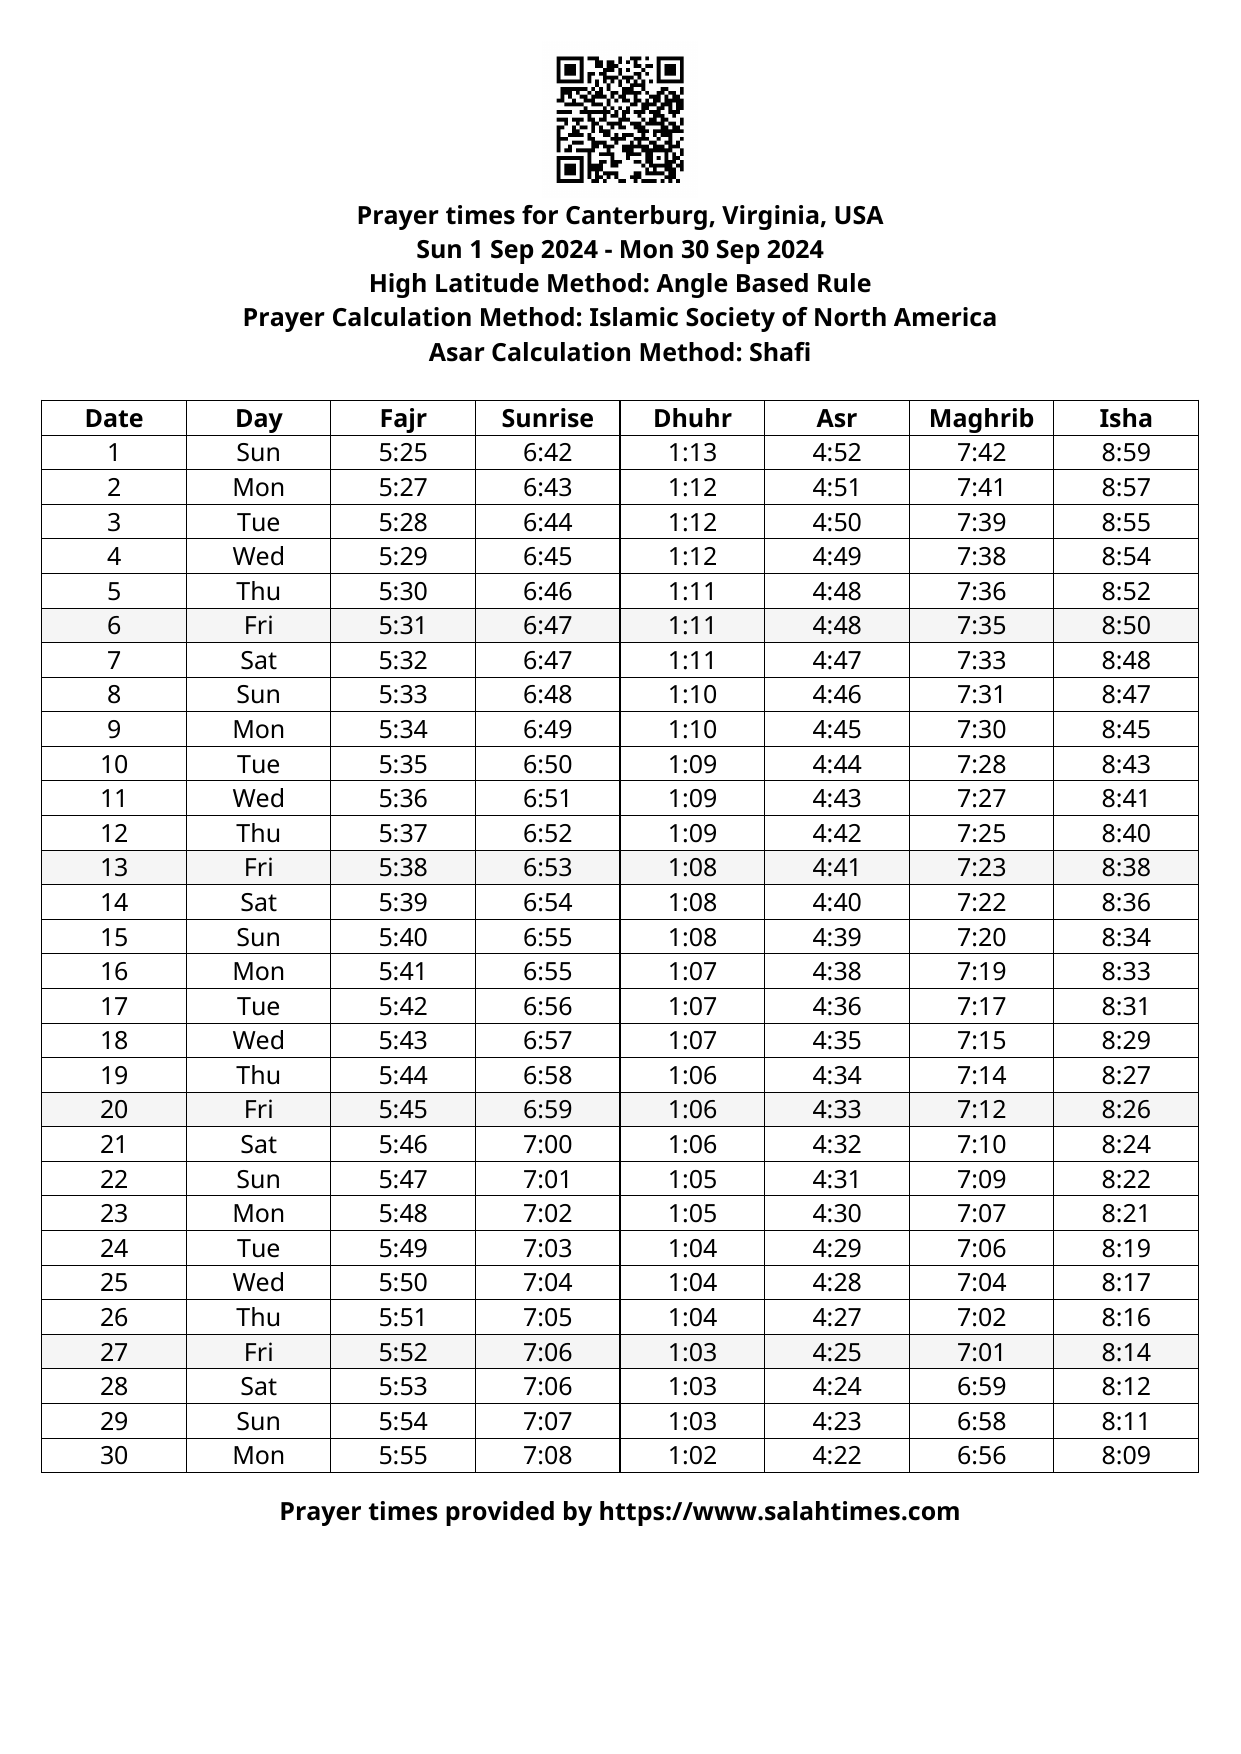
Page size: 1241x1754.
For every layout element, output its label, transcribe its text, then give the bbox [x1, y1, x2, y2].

table_cell 8:09 [1054, 1439, 1198, 1472]
table_cell 6:49 [476, 712, 619, 746]
table_cell 4:38 [765, 954, 909, 988]
table_cell 6:52 [476, 816, 619, 849]
text Asar Calculation Method: Shafi [42, 334, 1198, 368]
table_cell 7:02 [910, 1300, 1053, 1334]
table_cell 6:59 [910, 1369, 1053, 1403]
table_cell 5:50 [331, 1266, 475, 1299]
table_cell 1:11 [621, 609, 764, 642]
table_cell 6:47 [476, 609, 619, 642]
table_cell 7:36 [910, 574, 1053, 607]
table_cell 4:40 [765, 885, 909, 919]
table_cell 2 [42, 470, 186, 504]
table_cell 4:42 [765, 816, 909, 849]
table_cell 7:19 [910, 954, 1053, 988]
table_cell 1:03 [621, 1335, 764, 1368]
table_cell 1:07 [621, 954, 764, 988]
table_cell 4:36 [765, 989, 909, 1022]
table_cell 8:22 [1054, 1162, 1198, 1195]
table_cell 28 [42, 1369, 186, 1403]
table_cell 6:55 [476, 920, 619, 953]
table_cell 1:09 [621, 747, 764, 780]
table_cell 6:58 [910, 1404, 1053, 1437]
table_cell 1:09 [621, 781, 764, 815]
table_cell Wed [187, 1266, 330, 1299]
table_cell 4:48 [765, 574, 909, 607]
table_cell Thu [187, 574, 330, 607]
table_cell Wed [187, 539, 330, 573]
table_cell 4:45 [765, 712, 909, 746]
table_cell Thu [187, 1300, 330, 1334]
table_cell Fri [187, 1335, 330, 1368]
table_cell Fri [187, 851, 330, 884]
table_cell 1:06 [621, 1093, 764, 1126]
table_cell 8:59 [1054, 436, 1198, 469]
table_cell 25 [42, 1266, 186, 1299]
table_cell 16 [42, 954, 186, 988]
table_cell 10 [42, 747, 186, 780]
table_cell 7:02 [476, 1196, 619, 1230]
table_cell 1:03 [621, 1369, 764, 1403]
table_cell 7:42 [910, 436, 1053, 469]
table_cell 1:10 [621, 712, 764, 746]
table_cell 4:48 [765, 609, 909, 642]
table_cell 4:49 [765, 539, 909, 573]
table_cell 5:45 [331, 1093, 475, 1126]
table_cell 7:04 [476, 1266, 619, 1299]
table_cell 4:34 [765, 1058, 909, 1092]
table_cell 8:24 [1054, 1127, 1198, 1161]
table_cell 7:10 [910, 1127, 1053, 1161]
table_cell 5:46 [331, 1127, 475, 1161]
table_cell 7:30 [910, 712, 1053, 746]
table_header Fajr [331, 401, 475, 434]
table_cell 6:48 [476, 678, 619, 711]
table_cell Sun [187, 920, 330, 953]
table_cell 7:06 [476, 1335, 619, 1368]
table_cell Thu [187, 816, 330, 849]
table_cell 5:25 [331, 436, 475, 469]
table_cell Sat [187, 885, 330, 919]
table_cell 30 [42, 1439, 186, 1472]
table_cell 5:29 [331, 539, 475, 573]
table_cell 7:25 [910, 816, 1053, 849]
table_cell 4:24 [765, 1369, 909, 1403]
table_cell 1:09 [621, 816, 764, 849]
table_cell 24 [42, 1231, 186, 1264]
table_cell Wed [187, 1024, 330, 1057]
table_cell 5:53 [331, 1369, 475, 1403]
table_cell 1:11 [621, 574, 764, 607]
text Sun 1 Sep 2024 - Mon 30 Sep 2024 [42, 232, 1198, 266]
table_cell 8:14 [1054, 1335, 1198, 1368]
table_cell Mon [187, 1439, 330, 1472]
table_cell 1:08 [621, 885, 764, 919]
table_cell Fri [187, 609, 330, 642]
table_cell 1 [42, 436, 186, 469]
table_cell Mon [187, 1196, 330, 1230]
table_cell 4:23 [765, 1404, 909, 1437]
table_cell 12 [42, 816, 186, 849]
table_cell 5:41 [331, 954, 475, 988]
table_cell 5:52 [331, 1335, 475, 1368]
table_cell 1:07 [621, 1024, 764, 1057]
table_cell 7:17 [910, 989, 1053, 1022]
table_cell 1:12 [621, 539, 764, 573]
table_cell 14 [42, 885, 186, 919]
table_cell 7:04 [910, 1266, 1053, 1299]
table_cell 5:31 [331, 609, 475, 642]
table_cell 7:01 [910, 1335, 1053, 1368]
picture [542, 41, 699, 198]
table_cell 4:35 [765, 1024, 909, 1057]
table_cell 6:43 [476, 470, 619, 504]
table_cell Sun [187, 1404, 330, 1437]
table_cell 5:43 [331, 1024, 475, 1057]
table_cell 5:51 [331, 1300, 475, 1334]
table_cell 5:35 [331, 747, 475, 780]
table_cell Mon [187, 470, 330, 504]
table_cell 4:51 [765, 470, 909, 504]
table_cell 7:33 [910, 643, 1053, 677]
table_cell 4:43 [765, 781, 909, 815]
table_cell 1:08 [621, 851, 764, 884]
table_cell 17 [42, 989, 186, 1022]
table_cell 5:37 [331, 816, 475, 849]
table_cell 5:32 [331, 643, 475, 677]
text Prayer times for Canterburg, Virginia, USA [42, 198, 1198, 232]
table_cell 4:32 [765, 1127, 909, 1161]
table_cell 8:43 [1054, 747, 1198, 780]
table_cell 20 [42, 1093, 186, 1126]
table_cell Sun [187, 678, 330, 711]
table_cell 19 [42, 1058, 186, 1092]
table_cell 1:05 [621, 1196, 764, 1230]
table_cell 4:44 [765, 747, 909, 780]
table_cell 29 [42, 1404, 186, 1437]
table_cell 4:47 [765, 643, 909, 677]
table_cell 4:50 [765, 505, 909, 538]
table_cell 7:15 [910, 1024, 1053, 1057]
table_cell 21 [42, 1127, 186, 1161]
table_cell 8 [42, 678, 186, 711]
table_cell 1:12 [621, 505, 764, 538]
table_cell 7:28 [910, 747, 1053, 780]
table_cell 6:59 [476, 1093, 619, 1126]
table_cell Thu [187, 1058, 330, 1092]
text Prayer Calculation Method: Islamic Society of North America [42, 300, 1198, 334]
table_cell 5:42 [331, 989, 475, 1022]
table_cell Sat [187, 1127, 330, 1161]
table_cell 8:31 [1054, 989, 1198, 1022]
table_header Sunrise [476, 401, 619, 434]
table_cell 8:34 [1054, 920, 1198, 953]
table_cell 7:35 [910, 609, 1053, 642]
table_cell 1:07 [621, 989, 764, 1022]
table_cell 5:36 [331, 781, 475, 815]
table_cell 6:42 [476, 436, 619, 469]
table_cell 1:06 [621, 1058, 764, 1092]
table_cell 5:30 [331, 574, 475, 607]
table_cell Tue [187, 747, 330, 780]
table_cell 1:02 [621, 1439, 764, 1472]
table_cell 23 [42, 1196, 186, 1230]
table_cell 5:49 [331, 1231, 475, 1264]
table_cell 22 [42, 1162, 186, 1195]
table_cell 1:13 [621, 436, 764, 469]
table_cell 7:12 [910, 1093, 1053, 1126]
table_cell 4:22 [765, 1439, 909, 1472]
table_cell 7:01 [476, 1162, 619, 1195]
table_cell 5:55 [331, 1439, 475, 1472]
table_cell 7:09 [910, 1162, 1053, 1195]
table_cell 5:38 [331, 851, 475, 884]
table_cell 6:45 [476, 539, 619, 573]
table_cell 7:06 [476, 1369, 619, 1403]
table_cell Tue [187, 505, 330, 538]
table_cell 4 [42, 539, 186, 573]
table_cell 8:12 [1054, 1369, 1198, 1403]
table_cell 1:06 [621, 1127, 764, 1161]
table_cell 4:33 [765, 1093, 909, 1126]
table_cell 7:39 [910, 505, 1053, 538]
table_cell 4:41 [765, 851, 909, 884]
table_cell 8:48 [1054, 643, 1198, 677]
table_cell 6:55 [476, 954, 619, 988]
table_cell 8:52 [1054, 574, 1198, 607]
table_cell 5:33 [331, 678, 475, 711]
table_cell 8:19 [1054, 1231, 1198, 1264]
table_cell 6:50 [476, 747, 619, 780]
table_cell 5:54 [331, 1404, 475, 1437]
table_cell 11 [42, 781, 186, 815]
table_cell 8:21 [1054, 1196, 1198, 1230]
table_cell 1:05 [621, 1162, 764, 1195]
table_cell 7:38 [910, 539, 1053, 573]
table_cell 7:06 [910, 1231, 1053, 1264]
table_cell 8:29 [1054, 1024, 1198, 1057]
table_cell 6:56 [476, 989, 619, 1022]
text Prayer times provided by https://www.salahtimes.com [42, 1494, 1198, 1528]
table_cell 1:10 [621, 678, 764, 711]
table_cell 8:54 [1054, 539, 1198, 573]
table_cell 8:26 [1054, 1093, 1198, 1126]
table_cell Sun [187, 1162, 330, 1195]
table_cell Tue [187, 1231, 330, 1264]
table_cell 1:08 [621, 920, 764, 953]
table_cell Sun [187, 436, 330, 469]
table_cell 8:33 [1054, 954, 1198, 988]
table_cell 6:58 [476, 1058, 619, 1092]
table_cell 7:27 [910, 781, 1053, 815]
table_cell 6:46 [476, 574, 619, 607]
table_cell 13 [42, 851, 186, 884]
table_cell 8:40 [1054, 816, 1198, 849]
table_cell 3 [42, 505, 186, 538]
table_cell 1:04 [621, 1266, 764, 1299]
table_cell 6:53 [476, 851, 619, 884]
table_cell 4:52 [765, 436, 909, 469]
table_cell 7:08 [476, 1439, 619, 1472]
table_cell 7:03 [476, 1231, 619, 1264]
table_cell 7:07 [476, 1404, 619, 1437]
table_cell 7:22 [910, 885, 1053, 919]
table_cell 5:28 [331, 505, 475, 538]
table_cell Sat [187, 1369, 330, 1403]
table_cell 7 [42, 643, 186, 677]
table_cell Mon [187, 712, 330, 746]
table_cell 7:05 [476, 1300, 619, 1334]
table_cell 6:51 [476, 781, 619, 815]
table_cell Wed [187, 781, 330, 815]
table_cell 5:44 [331, 1058, 475, 1092]
table_cell 6:57 [476, 1024, 619, 1057]
table_cell 7:00 [476, 1127, 619, 1161]
table_cell 8:45 [1054, 712, 1198, 746]
table_cell 27 [42, 1335, 186, 1368]
table_cell 6:56 [910, 1439, 1053, 1472]
text High Latitude Method: Angle Based Rule [42, 266, 1198, 300]
table_cell 5:47 [331, 1162, 475, 1195]
table_cell 8:57 [1054, 470, 1198, 504]
table_cell 5:40 [331, 920, 475, 953]
table_cell Mon [187, 954, 330, 988]
table_header Date [42, 401, 186, 434]
table_cell 4:27 [765, 1300, 909, 1334]
table_cell Tue [187, 989, 330, 1022]
table_cell 8:55 [1054, 505, 1198, 538]
table_cell 8:47 [1054, 678, 1198, 711]
table_cell 8:50 [1054, 609, 1198, 642]
table_header Maghrib [910, 401, 1053, 434]
table_cell 6 [42, 609, 186, 642]
table_cell 1:12 [621, 470, 764, 504]
table_cell 15 [42, 920, 186, 953]
table_cell 8:17 [1054, 1266, 1198, 1299]
table_cell 5:34 [331, 712, 475, 746]
table_cell 6:54 [476, 885, 619, 919]
table_header Day [187, 401, 330, 434]
table_cell 4:25 [765, 1335, 909, 1368]
table_cell 1:04 [621, 1231, 764, 1264]
table_cell Sat [187, 643, 330, 677]
table_cell 5:27 [331, 470, 475, 504]
table_cell 4:29 [765, 1231, 909, 1264]
table_cell 7:07 [910, 1196, 1053, 1230]
table_cell 9 [42, 712, 186, 746]
table_header Dhuhr [621, 401, 764, 434]
table_cell 18 [42, 1024, 186, 1057]
table_cell 7:23 [910, 851, 1053, 884]
table_cell 8:11 [1054, 1404, 1198, 1437]
table_cell 7:20 [910, 920, 1053, 953]
table_cell 5:39 [331, 885, 475, 919]
table_cell 1:04 [621, 1300, 764, 1334]
table_cell 4:30 [765, 1196, 909, 1230]
table_cell 7:41 [910, 470, 1053, 504]
table_cell 7:14 [910, 1058, 1053, 1092]
table_cell 26 [42, 1300, 186, 1334]
table_cell Fri [187, 1093, 330, 1126]
table_cell 8:41 [1054, 781, 1198, 815]
table_cell 1:11 [621, 643, 764, 677]
table_cell 7:31 [910, 678, 1053, 711]
table_cell 8:38 [1054, 851, 1198, 884]
table_cell 4:39 [765, 920, 909, 953]
table_cell 4:46 [765, 678, 909, 711]
table_cell 5:48 [331, 1196, 475, 1230]
table_cell 1:03 [621, 1404, 764, 1437]
table_header Asr [765, 401, 909, 434]
table_cell 8:16 [1054, 1300, 1198, 1334]
table_cell 6:47 [476, 643, 619, 677]
table_cell 5 [42, 574, 186, 607]
table_cell 4:28 [765, 1266, 909, 1299]
table_cell 6:44 [476, 505, 619, 538]
table_header Isha [1054, 401, 1198, 434]
table_cell 8:27 [1054, 1058, 1198, 1092]
table_cell 4:31 [765, 1162, 909, 1195]
table_cell 8:36 [1054, 885, 1198, 919]
